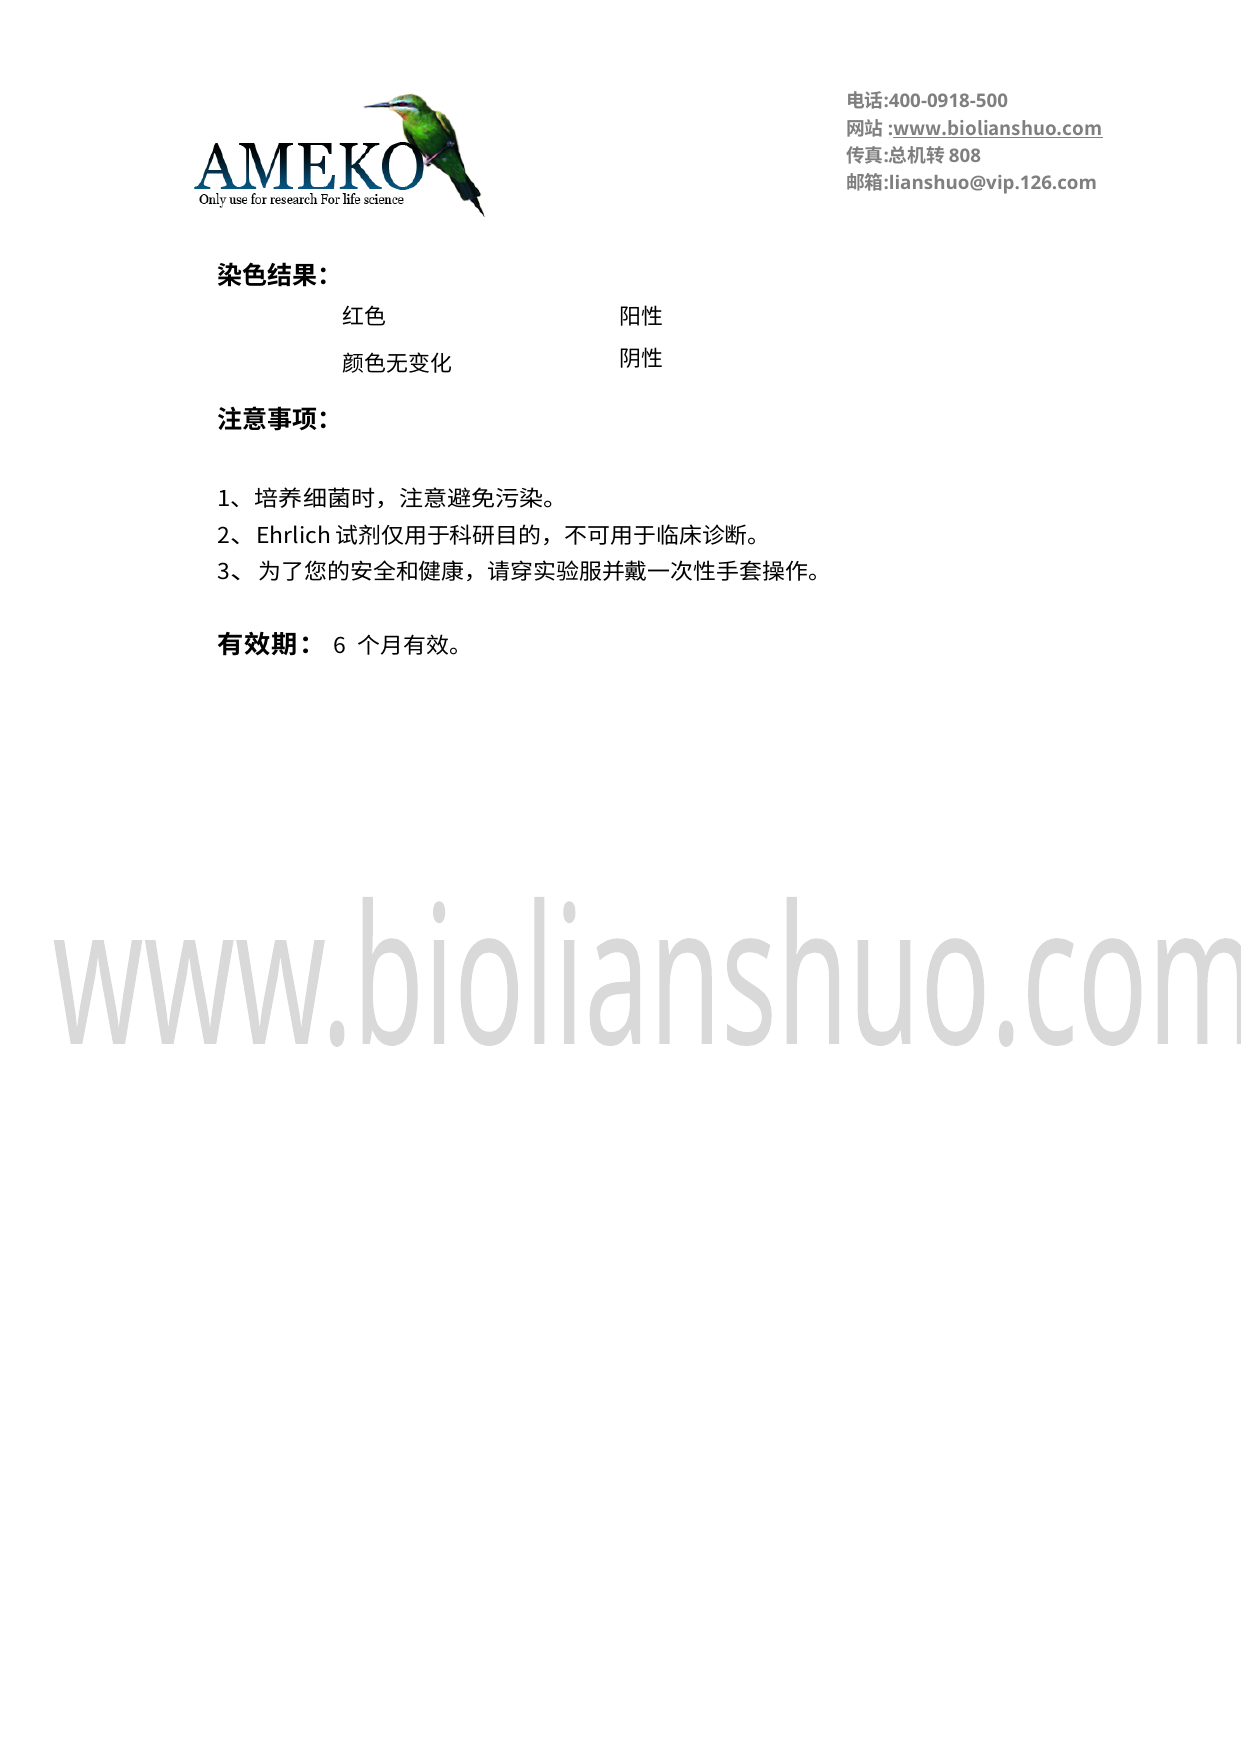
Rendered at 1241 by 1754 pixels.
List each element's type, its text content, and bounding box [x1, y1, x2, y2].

text 有效期： 6 个月有效。 [217, 624, 1126, 661]
text 2、Ehrlich试剂仅用于科研目的，不可用于临床诊断。 [217, 514, 1126, 551]
subtitle 染色结果： [217, 256, 342, 292]
subtitle 注意事项： [217, 399, 1126, 435]
text 1、培养细菌时，注意避免污染。 [217, 477, 1126, 514]
picture [175, 77, 522, 217]
text 红色 阳性 [344, 299, 1126, 330]
text 颜色无变化 阴性 [342, 341, 1126, 377]
text 3、为了您的安全和健康，请穿实验服并戴一次性手套操作。 [217, 551, 1126, 587]
